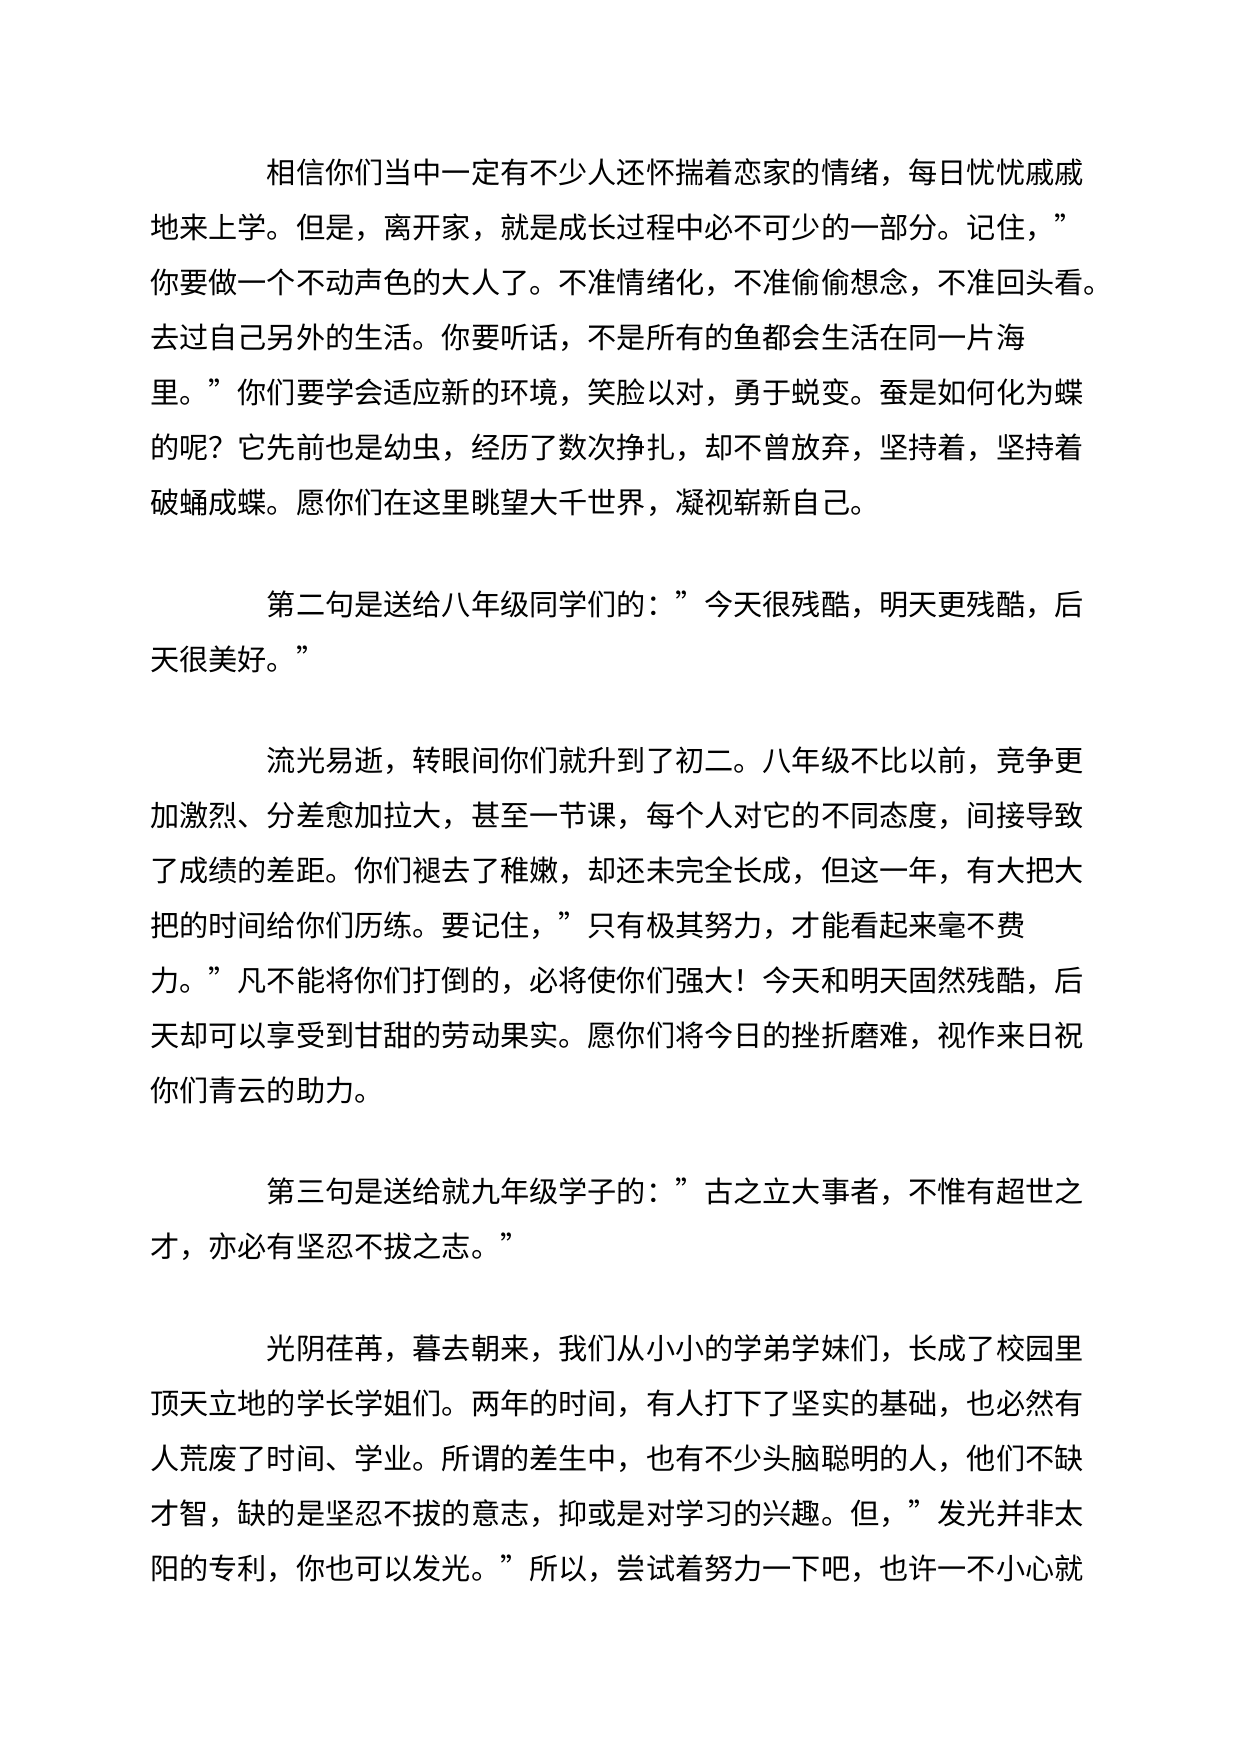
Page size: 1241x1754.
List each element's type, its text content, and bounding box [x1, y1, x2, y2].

text 第三句是送给就九年级学子的：”古之立大事者，不惟有超世之才，亦必有坚忍不拔之志。” [150, 1169, 1090, 1266]
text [150, 1326, 1090, 1587]
text 第二句是送给八年级同学们的：”今天很残酷，明天更残酷，后天很美好。” [150, 581, 1090, 678]
text 相信你们当中一定有不少人还怀揣着恋家的情绪，每日忧忧戚戚地来上学。但是，离开家，就是成长过程中必不可少的一部分。记住，”你要做一个不动声色的大人了。不准情绪化，不准偷偷想念，不准回头看。去过自己另外的生活。你要听话，不是所有的鱼都会生活在同一片海里。”你们要学会适应新的环境，笑脸以对，勇于蜕变。蚕是如何化为蝶的呢？它先前也是幼虫，经历了数次挣扎，却不曾放弃，坚持着，坚持着破蛹成蝶。愿你们在这里眺望大千世界，凝视崭新自己。 [150, 150, 1090, 522]
text 流光易逝，转眼间你们就升到了初二。八年级不比以前，竞争更加激烈、分差愈加拉大，甚至一节课，每个人对它的不同态度，间接导致了成绩的差距。你们褪去了稚嫩，却还未完全长成，但这一年，有大把大把的时间给你们历练。要记住，”只有极其努力，才能看起来毫不费力。”凡不能将你们打倒的，必将使你们强大！今天和明天固然残酷，后天却可以享受到甘甜的劳动果实。愿你们将今日的挫折磨难，视作来日祝你们青云的助力。 [150, 738, 1090, 1109]
